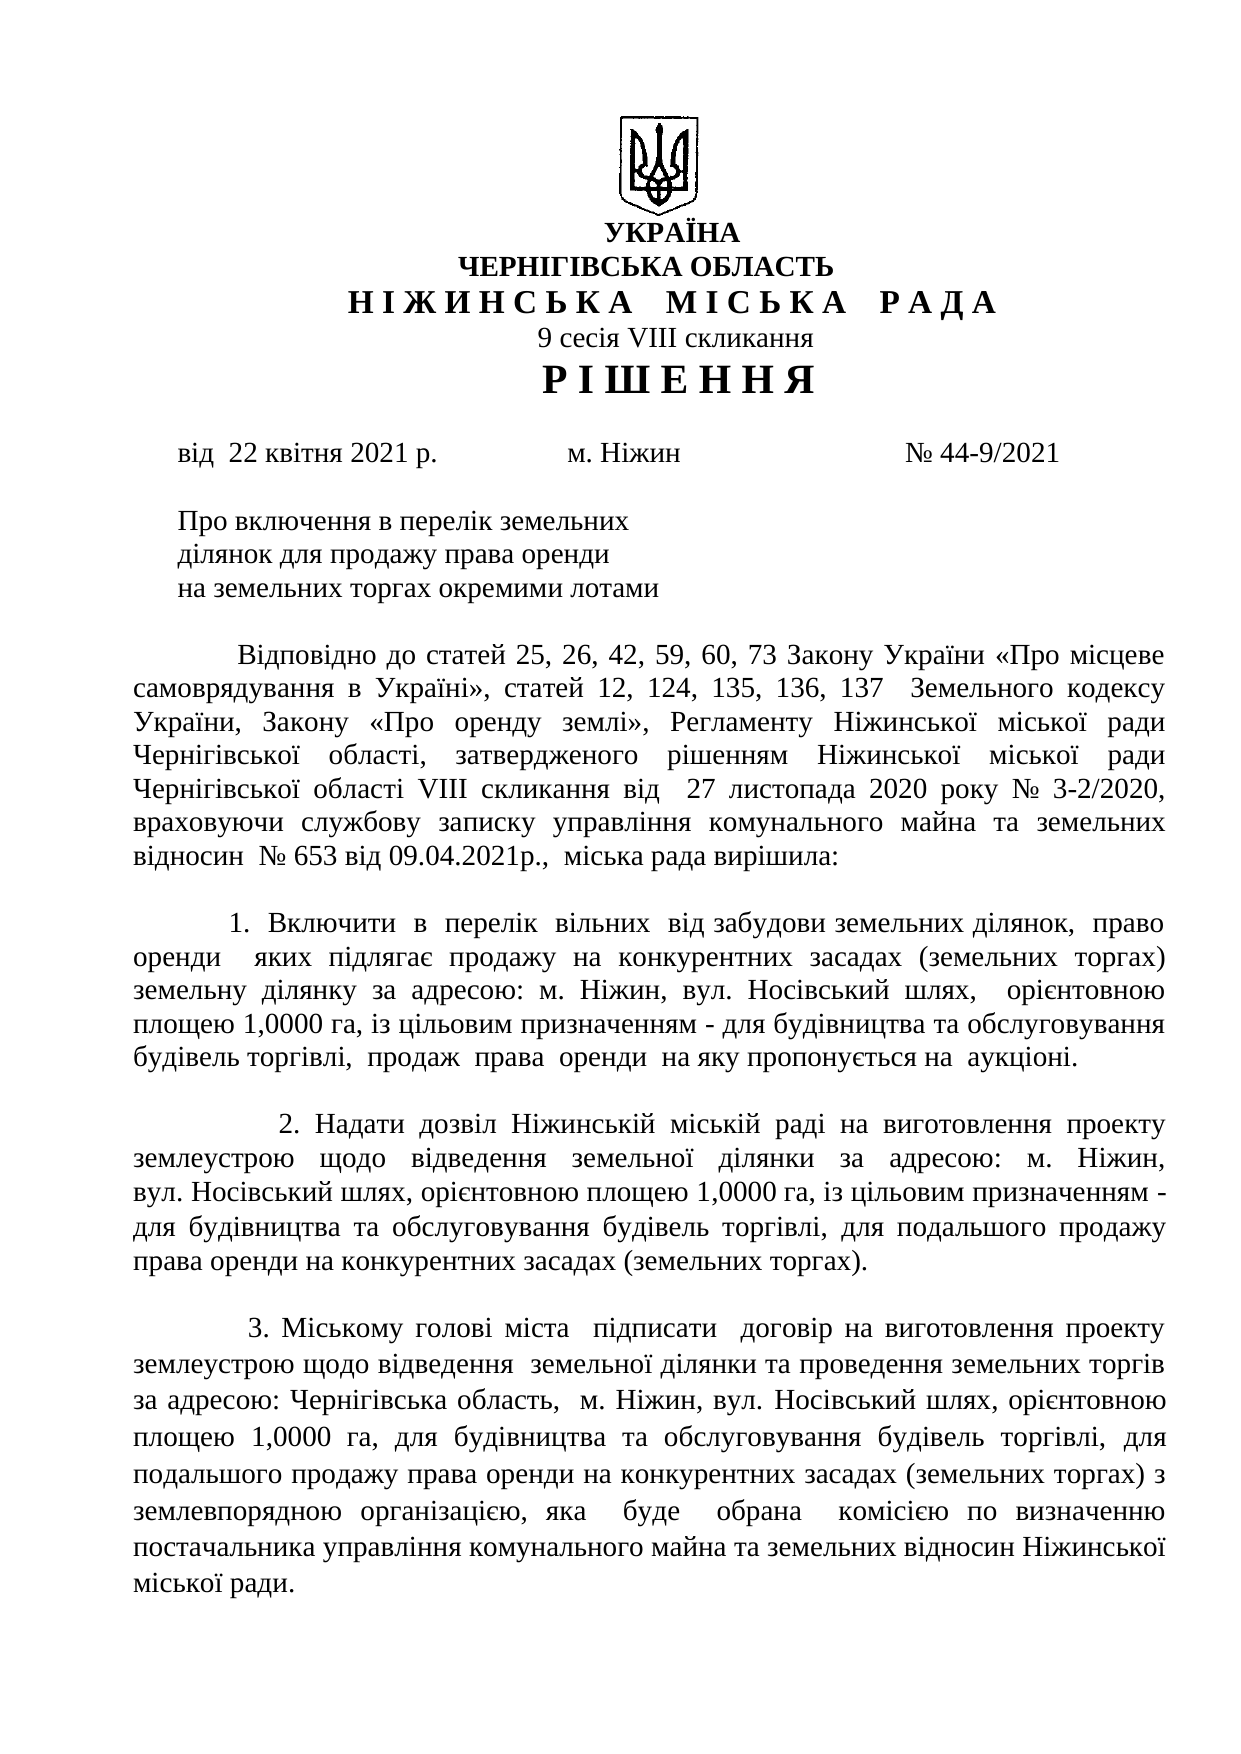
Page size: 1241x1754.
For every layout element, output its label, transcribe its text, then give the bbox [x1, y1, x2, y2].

text 3. Міському голові міста підписати договір на виготовлення проекту землеустрою щодо відведення земельної ділянки та проведення земельних торгів за адресою: Чернігівська область, м. Ніжин, вул. Носівський шлях, орієнтовною площею 1,0000 га, для будівництва та обслуговування будівель торгівлі, для подальшого продажу права оренди на конкурентних засадах (земельних торгах) з землевпорядною організацією, яка буде обрана комісією по визначенню постачальника управління комунального майна та земельних відносин Ніжинської міської ради. [133, 1310, 1167, 1598]
picture [619, 116, 699, 216]
text 2. Надати дозвіл Ніжинській міській раді на виготовлення проекту землеустрою щодо відведення земельної ділянки за адресою: м. Ніжин, вул. Носівський шлях, орієнтовною площею 1,0000 га, із цільовим призначенням - для будівництва та обслуговування будівель торгівлі, для подальшого продажу права оренди на конкурентних засадах (земельних торгах). [133, 1106, 1167, 1276]
text 1. Включити в перелік вільних від забудови земельних ділянок, право оренди яких підлягає продажу на конкурентних засадах (земельних торгах) земельну ділянку за адресою: м. Ніжин, вул. Носівський шлях, орієнтовною площею 1,0000 га, із цільовим призначенням - для будівництва та обслуговування будівель торгівлі, продаж права оренди на яку пропонується на аукціоні. [133, 905, 1167, 1073]
text ділянок для продажу права оренди [133, 536, 1167, 570]
text УКРАЇНА ЧЕРНІГІВСЬКА ОБЛАСТЬ [458, 215, 1167, 282]
text Відповідно до статей 25, 26, 42, 59, 60, 73 Закону України «Про місцеве самоврядування в Україні», статей 12, 124, 135, 136, 137 Земельного кодексу України, Закону «Про оренду землі», Регламенту Ніжинської міської ради Чернігівської області, затвердженого рішенням Ніжинської міської ради Чернігівської області VIII скликання від 27 листопада 2020 року № 3-2/2020, враховуючи службову записку управління комунального майна та земельних відносин № 653 від 09.04.2021р., міська рада вирішила: [133, 637, 1167, 872]
text 9 сесія VIII скликання [177, 321, 1167, 354]
text від 22 квітня 2021 р. м. Ніжин № 44-9/2021 [177, 436, 1167, 469]
text Про включення в перелік земельних [133, 503, 1167, 536]
text Р І Ш Е Н Н Я [177, 354, 1167, 402]
text на земельних торгах окремими лотами [133, 570, 1167, 603]
text Н І Ж И Н С Ь К А М І С Ь К А Р А Д А [177, 282, 1167, 321]
